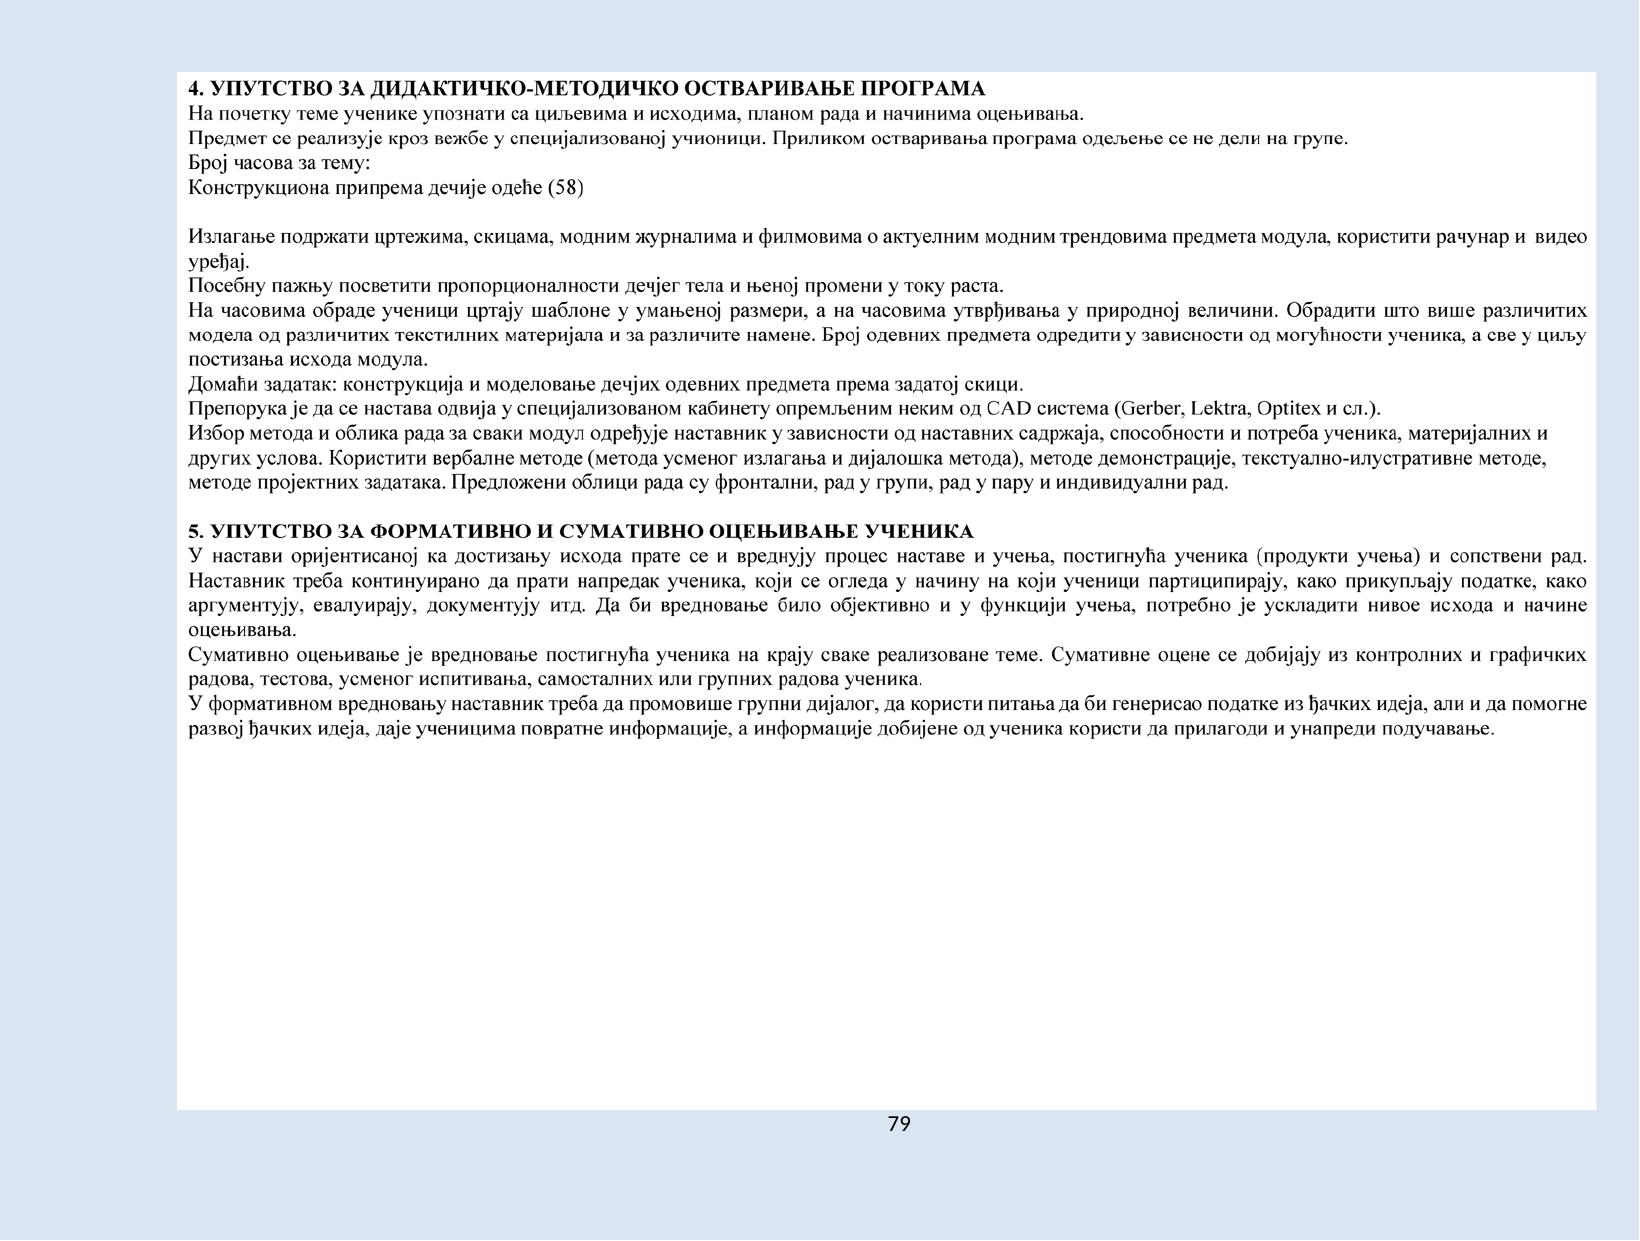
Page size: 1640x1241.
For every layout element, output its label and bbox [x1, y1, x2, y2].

picture [177, 72, 1597, 1110]
